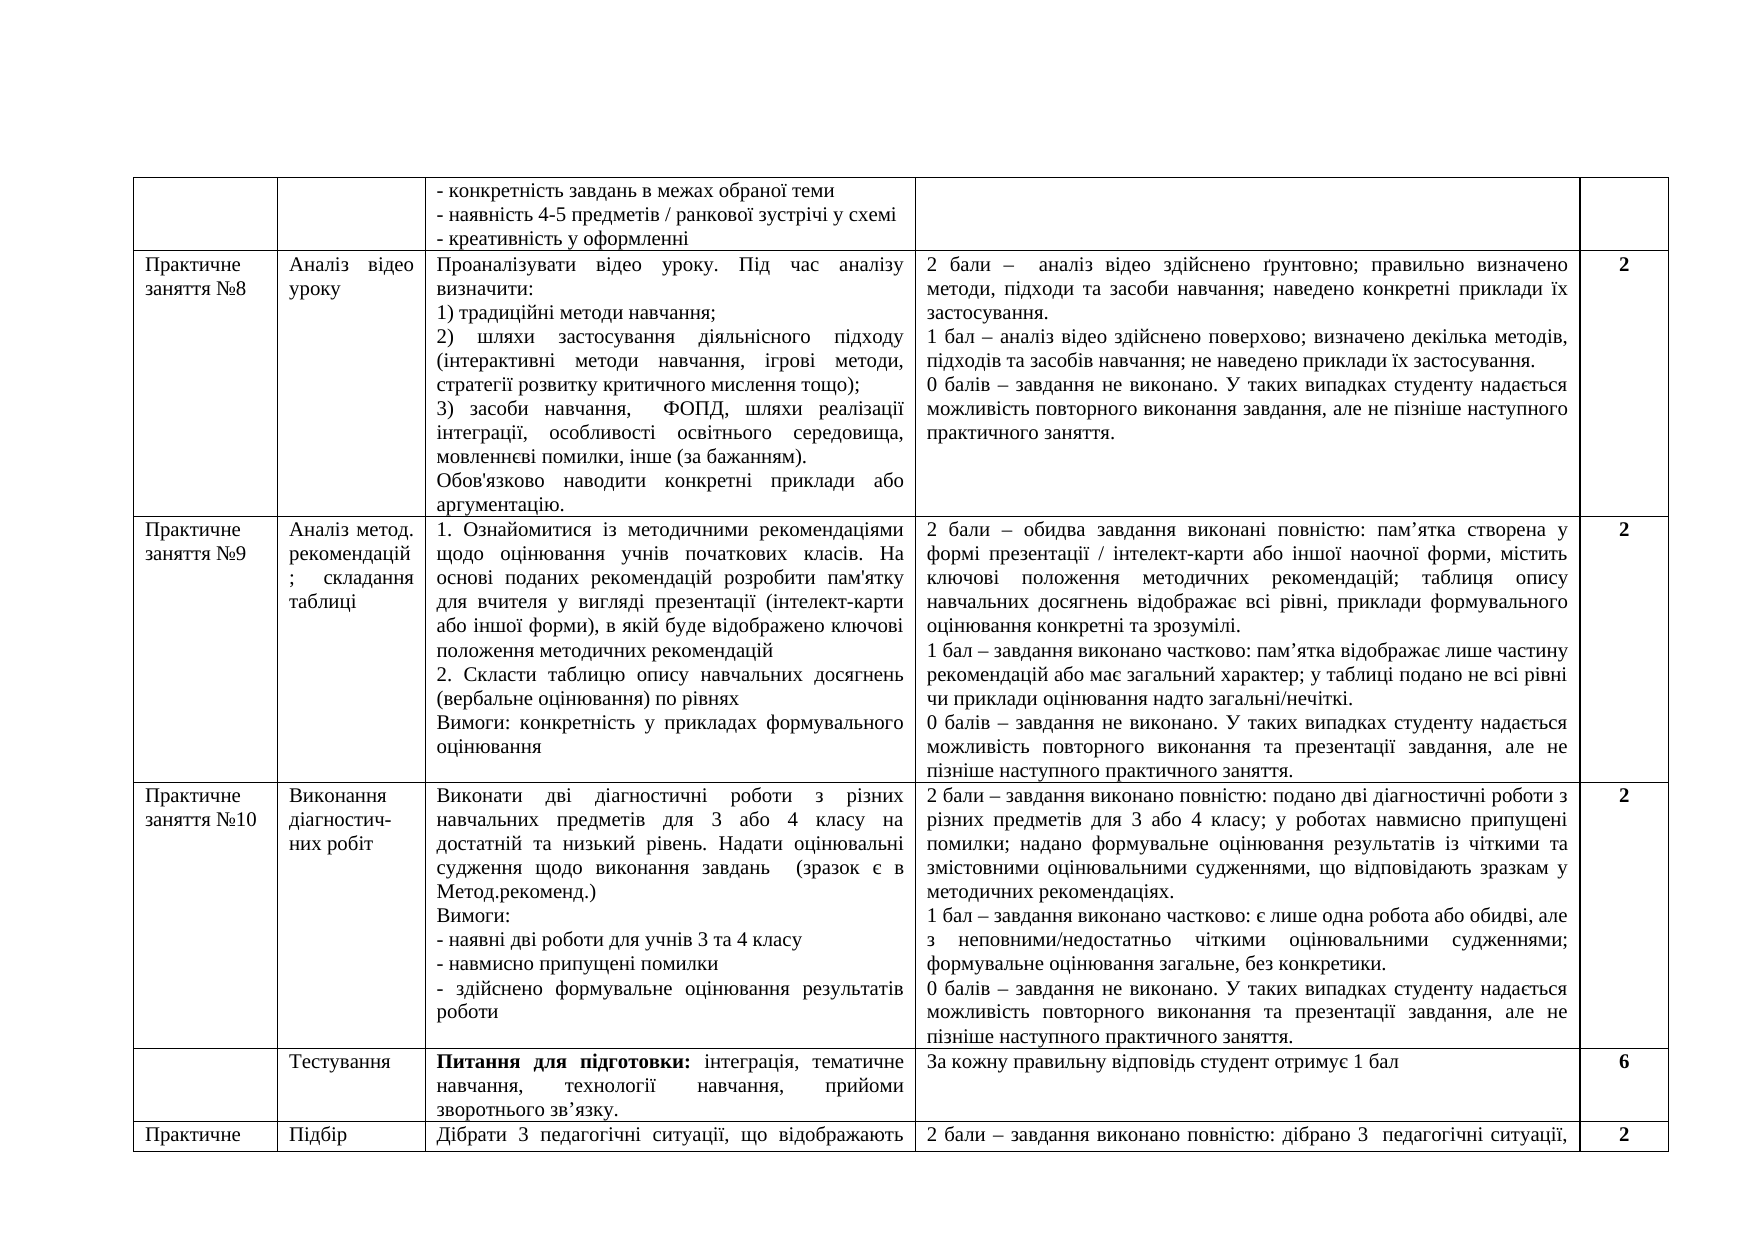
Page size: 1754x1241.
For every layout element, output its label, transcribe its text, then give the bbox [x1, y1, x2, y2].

table_cell Виконання діагностич-них робіт [278, 783, 425, 1048]
table_cell За кожну правильну відповідь студент отримує 1 бал [916, 1049, 1579, 1121]
table_cell 2 [1581, 783, 1668, 1048]
table_cell 2 [1581, 251, 1668, 516]
table_cell 2 [1581, 178, 1668, 250]
table_cell 1. Ознайомитися із методичними рекомендаціями щодо оцінювання учнів початкових класів. На основі поданих рекомендацій розробити пам'ятку для вчителя у вигляді презентації (інтелект-карти або іншої форми), в якій буде відображено ключові положення методичних рекомендацій 2. Скласти таблицю опису навчальних досягнень (вербальне оцінювання) по рівнях Вимоги: конкретність у прикладах формувального оцінювання [426, 517, 915, 782]
table_cell Проаналізувати відео уроку. Під час аналізу визначити: 1) традиційні методи навчання; 2) шляхи застосування діяльнісного підходу (інтерактивні методи навчання, ігрові методи, стратегії розвитку критичного мислення тощо); 3) засоби навчання, ФОПД, шляхи реалізації інтеграції, особливості освітнього середовища, мовленнєві помилки, інше (за бажанням). Обов'язково наводити конкретні приклади або аргументацію. [426, 251, 915, 516]
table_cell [278, 178, 425, 250]
table_cell Практичне заняття №8 [134, 251, 277, 516]
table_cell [134, 178, 277, 250]
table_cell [916, 178, 1579, 250]
table_cell 2 [1581, 517, 1668, 782]
table_cell Практичне заняття №9 [134, 517, 277, 782]
table_cell Питання для підготовки: інтеграція, тематичне навчання, технології навчання, прийоми зворотнього зв’язку. [426, 1049, 915, 1121]
table_cell 2 бали – аналіз відео здійснено ґрунтовно; правильно визначено методи, підходи та засоби навчання; наведено конкретні приклади їх застосування. 1 бал – аналіз відео здійснено поверхово; визначено декілька методів, підходів та засобів навчання; не наведено приклади їх застосування. 0 балів – завдання не виконано. У таких випадках студенту надається можливість повторного виконання завдання, але не пізніше наступного практичного заняття. [916, 251, 1579, 516]
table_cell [426, 178, 915, 250]
table_cell Підбір ситуацій [278, 1122, 425, 1151]
table_cell Тестування [278, 1049, 425, 1121]
table_cell 6 [1581, 1049, 1668, 1121]
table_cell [426, 1122, 915, 1151]
table_cell Практичне заняття №10 [134, 783, 277, 1048]
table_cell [916, 1122, 1579, 1151]
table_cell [134, 1122, 277, 1151]
table_cell Виконати дві діагностичні роботи з різних навчальних предметів для 3 або 4 класу на достатній та низький рівень. Надати оцінювальні судження щодо виконання завдань (зразок є в Метод.рекоменд.) Вимоги: - наявні дві роботи для учнів 3 та 4 класу - навмисно припущені помилки - здійснено формувальне оцінювання результатів роботи [426, 783, 915, 1048]
table_cell Аналіз відео уроку [278, 251, 425, 516]
table_cell 2 [1581, 1122, 1668, 1151]
table_cell [134, 1049, 277, 1121]
table_cell 2 бали – завдання виконано повністю: подано дві діагностичні роботи з різних предметів для 3 або 4 класу; у роботах навмисно припущені помилки; надано формувальне оцінювання результатів із чіткими та змістовними оцінювальними судженнями, що відповідають зразкам у методичних рекомендаціях. 1 бал – завдання виконано частково: є лише одна робота або обидві, але з неповними/недостатньо чіткими оцінювальними судженнями; формувальне оцінювання загальне, без конкретики. 0 балів – завдання не виконано. У таких випадках студенту надається можливість повторного виконання та презентації завдання, але не пізніше наступного практичного заняття. [916, 783, 1579, 1048]
table_cell Аналіз метод. рекомендацій; складання таблиці [278, 517, 425, 782]
table_cell 2 бали – обидва завдання виконані повністю: пам’ятка створена у формі презентації / інтелект-карти або іншої наочної форми, містить ключові положення методичних рекомендацій; таблиця опису навчальних досягнень відображає всі рівні, приклади формувального оцінювання конкретні та зрозумілі. 1 бал – завдання виконано частково: пам’ятка відображає лише частину рекомендацій або має загальний характер; у таблиці подано не всі рівні чи приклади оцінювання надто загальні/нечіткі. 0 балів – завдання не виконано. У таких випадках студенту надається можливість повторного виконання та презентації завдання, але не пізніше наступного практичного заняття. [916, 517, 1579, 782]
